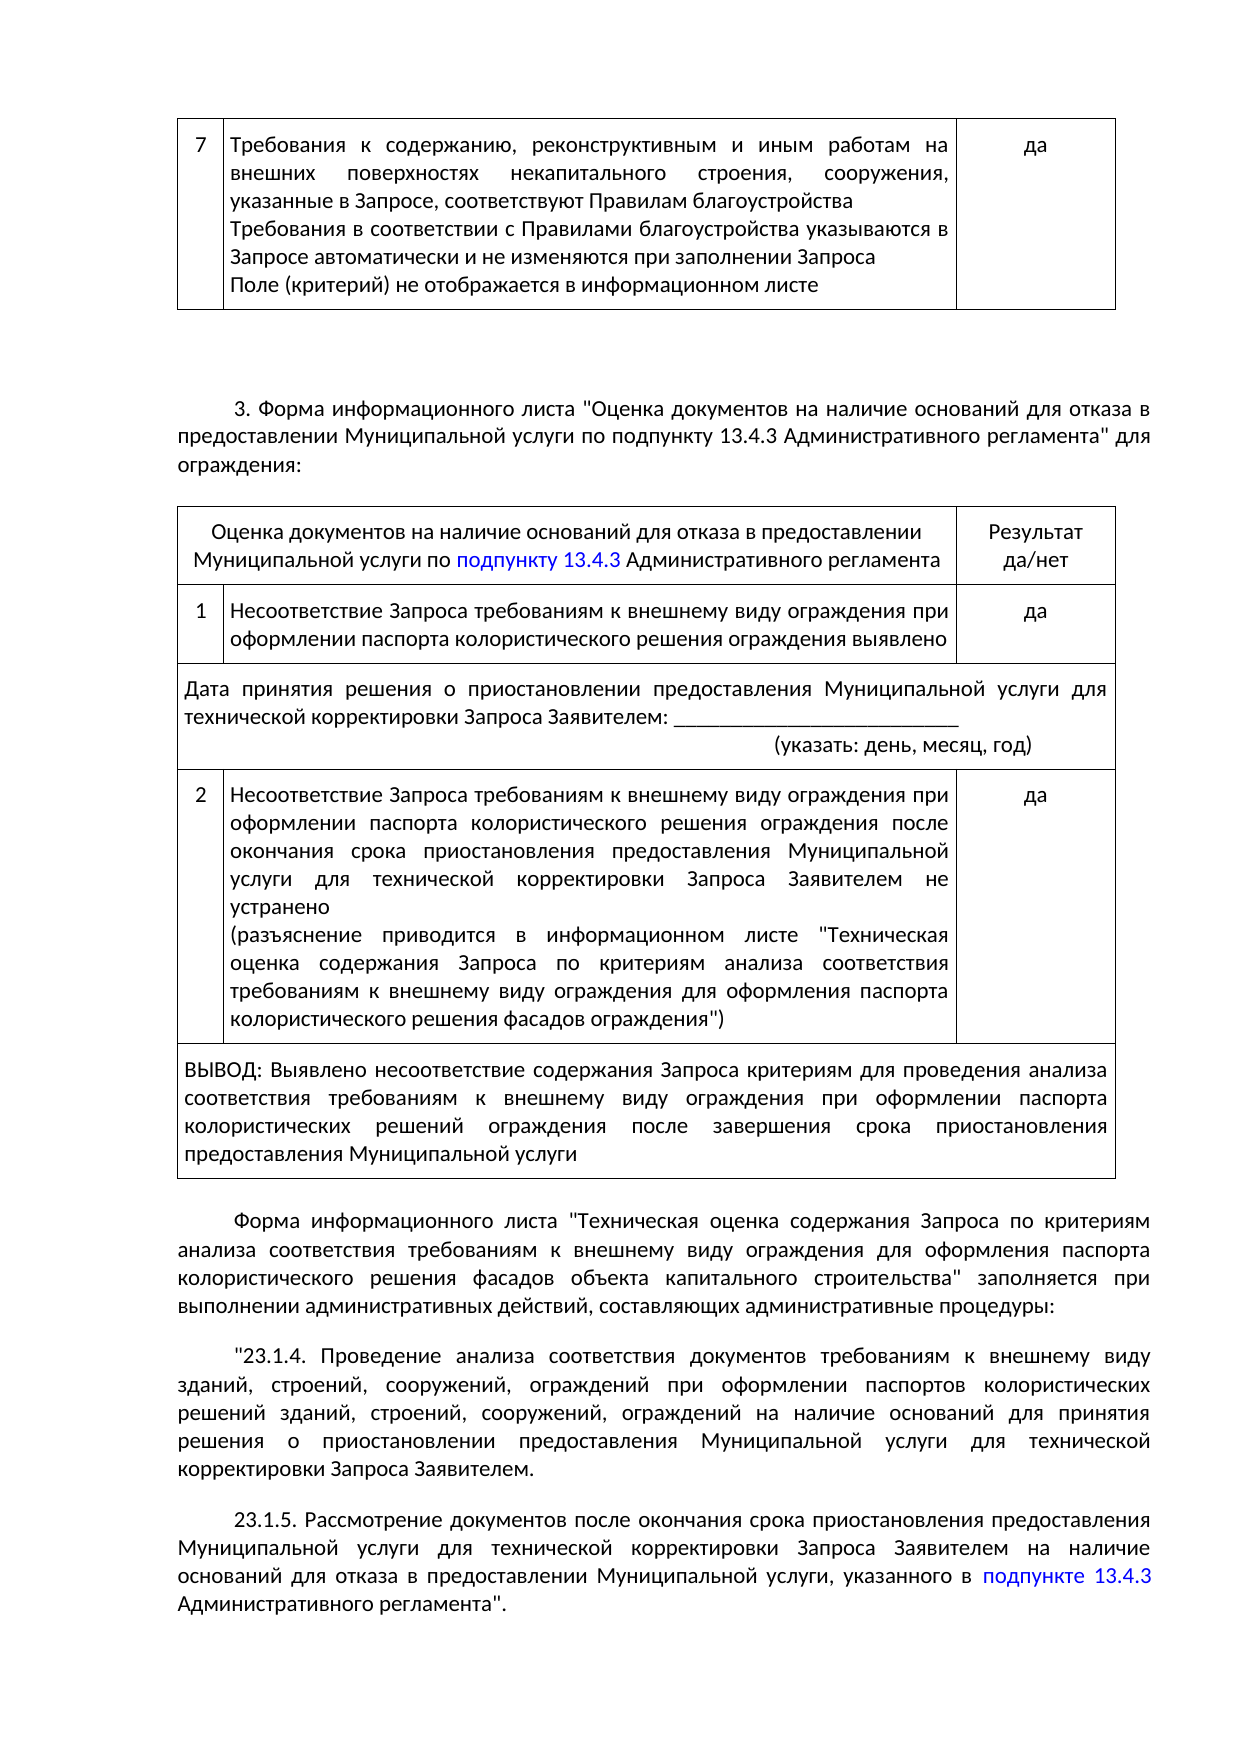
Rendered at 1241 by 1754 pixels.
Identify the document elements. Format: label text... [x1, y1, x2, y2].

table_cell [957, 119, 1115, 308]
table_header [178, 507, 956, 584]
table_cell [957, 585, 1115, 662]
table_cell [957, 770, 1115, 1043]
text Форма информационного листа "Техническая оценка содержания Запроса по критериям анализа соответствия требованиям к внешнему виду ограждения для оформления паспорта колористического решения фасадов объекта капитального строительства" заполняется при выполнении административных действий, составляющих административные процедуры: [177, 1207, 1152, 1319]
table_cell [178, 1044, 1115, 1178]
text "23.1.4. Проведение анализа соответствия документов требованиям к внешнему виду зданий, строений, сооружений, ограждений при оформлении паспортов колористических решений зданий, строений, сооружений, ограждений на наличие оснований для принятия решения о приостановлении предоставления Муниципальной услуги для технической корректировки Запроса Заявителем. [177, 1342, 1152, 1482]
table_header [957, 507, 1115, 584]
text 23.1.5. Рассмотрение документов после окончания срока приостановления предоставления Муниципальной услуги для технической корректировки Запроса Заявителем на наличие оснований для отказа в предоставлении Муниципальной услуги, указанного в подпункте 13.4.3 Административного регламента". [177, 1505, 1152, 1617]
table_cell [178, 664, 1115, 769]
text 3. Форма информационного листа "Оценка документов на наличие оснований для отказа в предоставлении Муниципальной услуги по подпункту 13.4.3 Административного регламента" для ограждения: [177, 394, 1152, 478]
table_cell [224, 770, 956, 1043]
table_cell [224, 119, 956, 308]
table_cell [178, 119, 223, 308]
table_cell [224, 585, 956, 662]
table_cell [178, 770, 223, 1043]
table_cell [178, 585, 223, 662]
